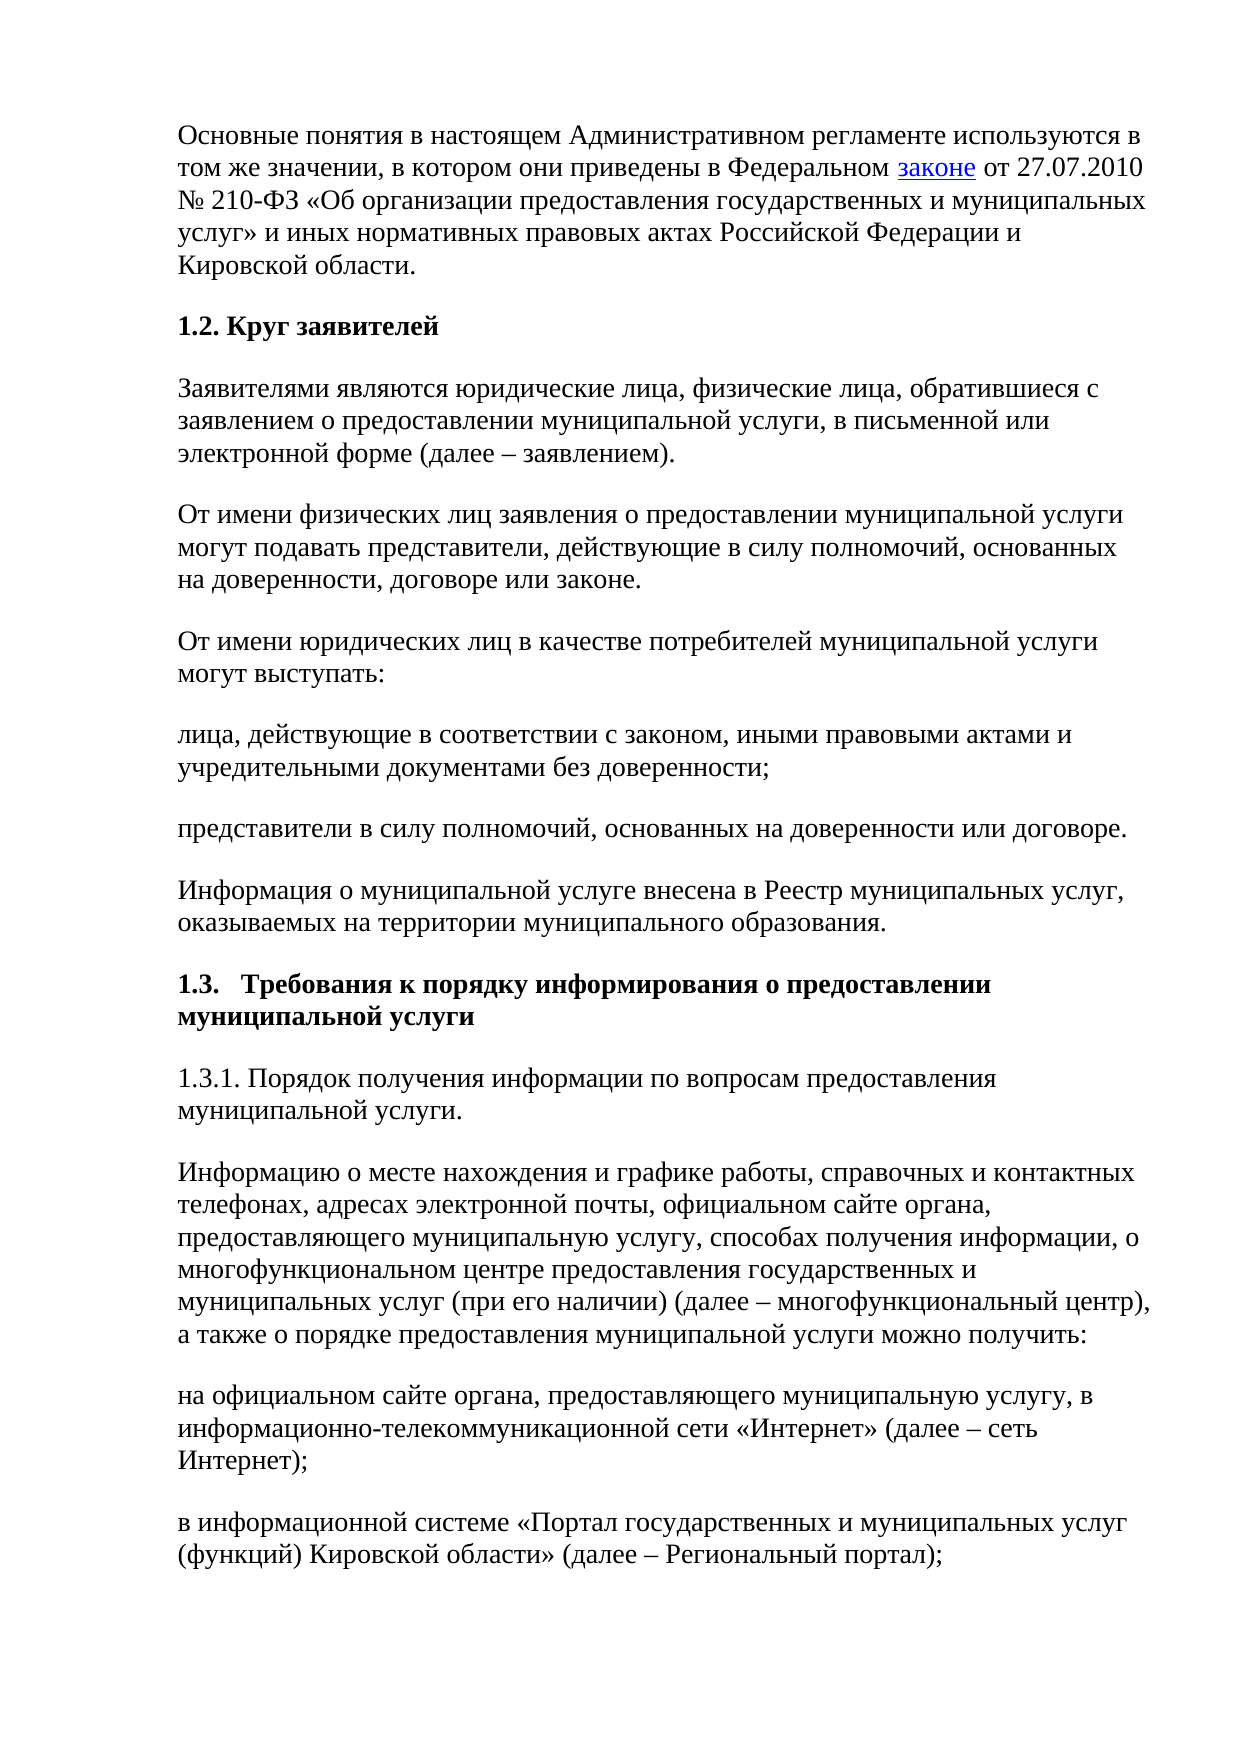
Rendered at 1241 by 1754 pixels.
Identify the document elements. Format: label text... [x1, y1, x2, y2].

text Информация о муниципальной услуге внесена в Реестр муниципальных услуг, оказываемых на территории муниципального образования. [177, 873, 1152, 938]
text Основные понятия в настоящем Административном регламенте используются в том же значении, в котором они приведены в Федеральном законе от 27.07.2010 № 210-ФЗ «Об организации предоставления государственных и муниципальных услуг» и иных нормативных правовых актах Российской Федерации и Кировской области. [177, 118, 1152, 280]
text От имени физических лиц заявления о предоставлении муниципальной услуги могут подавать представители, действующие в силу полномочий, основанных на доверенности, договоре или законе. [177, 497, 1152, 594]
text в информационной системе «Портал государственных и муниципальных услуг (функций) Кировской области» (далее – Региональный портал); [177, 1505, 1152, 1569]
text на официальном сайте органа, предоставляющего муниципальную услугу, в информационно-телекоммуникационной сети «Интернет» (далее – сеть Интернет); [177, 1378, 1152, 1476]
text От имени юридических лиц в качестве потребителей муниципальной услуги могут выступать: [177, 623, 1152, 688]
text 1.2. Круг заявителей [177, 309, 1152, 342]
text лица, действующие в соответствии с законом, иными правовыми актами и учредительными документами без доверенности; [177, 717, 1152, 782]
text Заявителями являются юридические лица, физические лица, обратившиеся с заявлением о предоставлении муниципальной услуги, в письменной или электронной форме (далее – заявлением). [177, 371, 1152, 468]
text Информацию о месте нахождения и графике работы, справочных и контактных телефонах, адресах электронной почты, официальном сайте органа, предоставляющего муниципальную услугу, способах получения информации, о многофункциональном центре предоставления государственных и муниципальных услуг (при его наличии) (далее – многофункциональный центр), а также о порядке предоставления муниципальной услуги можно получить: [177, 1155, 1152, 1349]
text представители в силу полномочий, основанных на доверенности или договоре. [177, 811, 1152, 844]
text 1.3.1. Порядок получения информации по вопросам предоставления муниципальной услуги. [177, 1061, 1152, 1126]
text 1.3. Требования к порядку информирования о предоставлении муниципальной услуги [177, 967, 1152, 1032]
